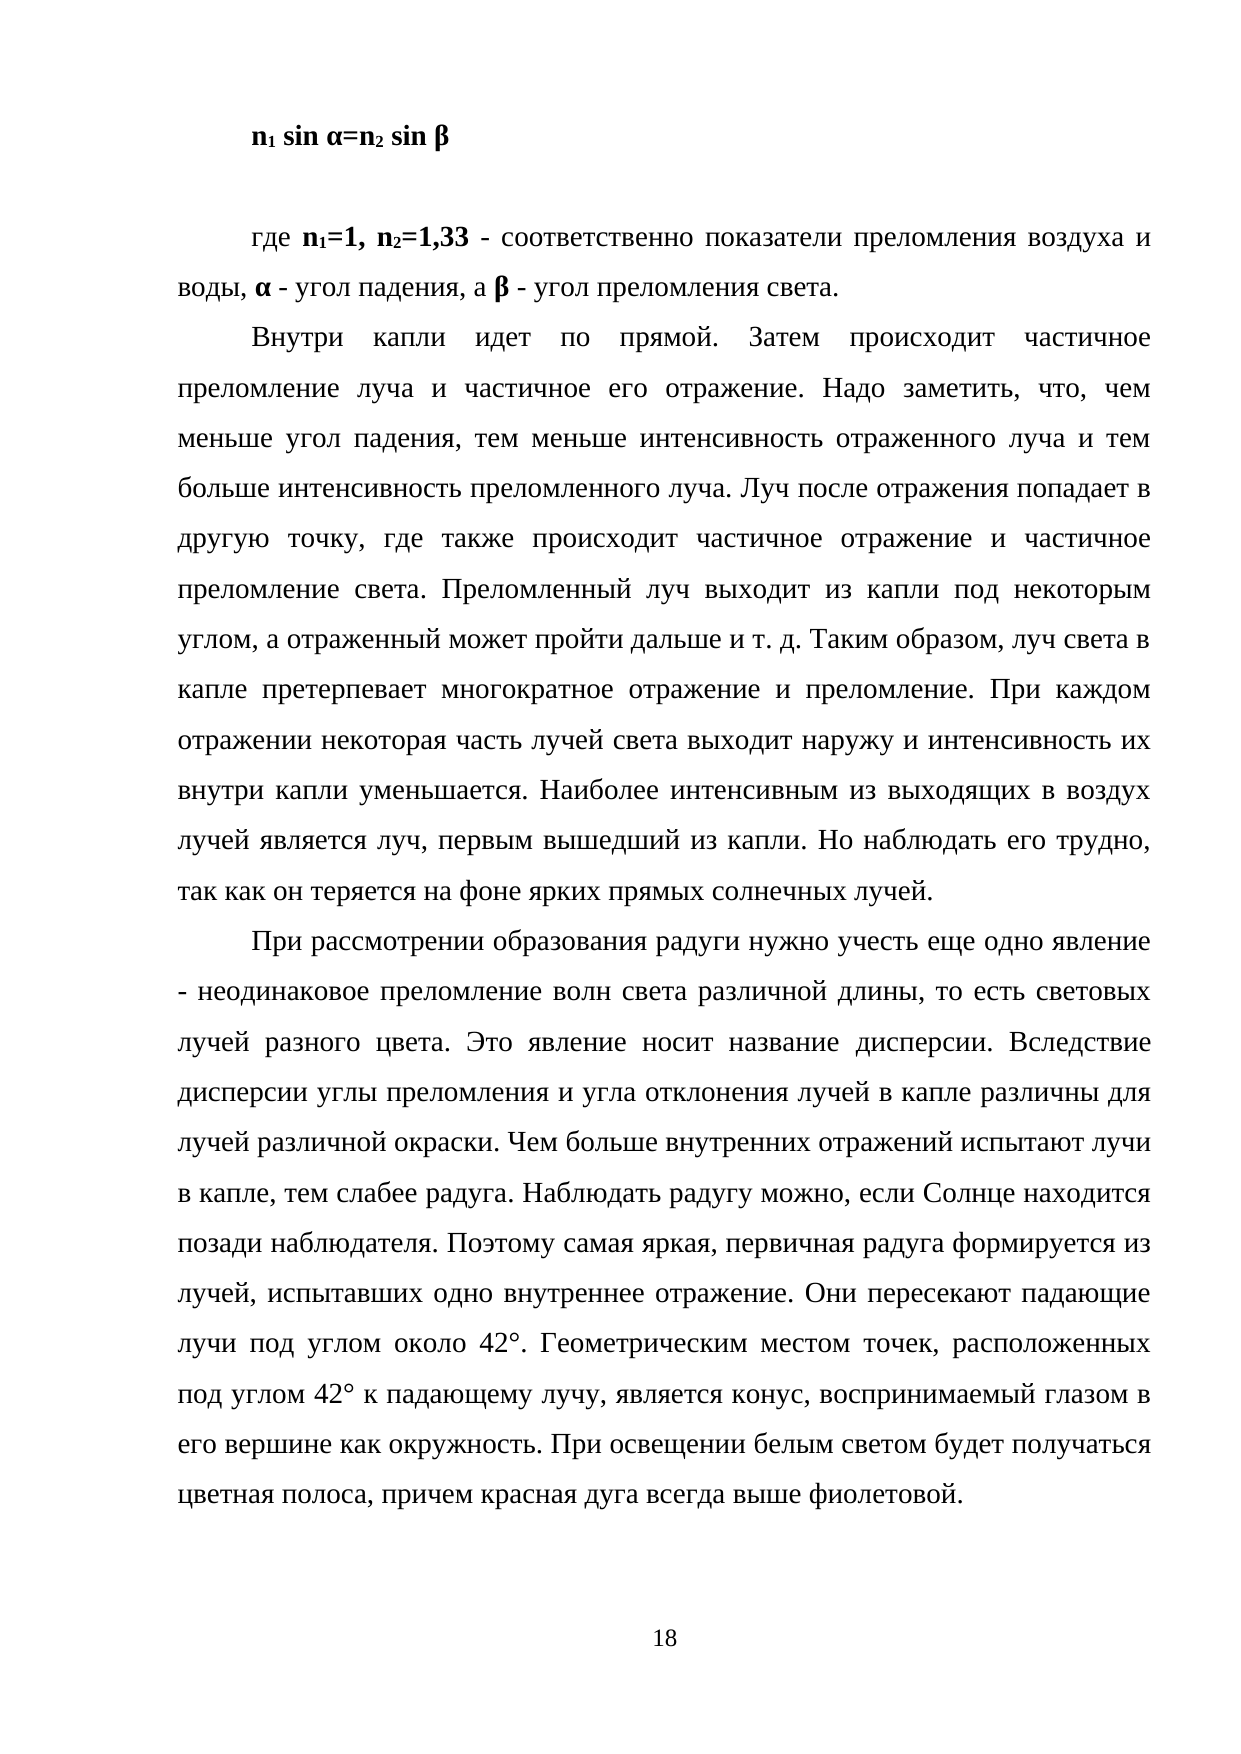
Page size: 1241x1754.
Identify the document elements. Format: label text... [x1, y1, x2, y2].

text где n1=1, n2=1,33 - соответственно показатели преломления воздуха и воды, α - угол падения, а β - угол преломления света. [177, 219, 1152, 303]
text При рассмотрении образования радуги нужно учесть еще одно явление - неодинаковое преломление волн света различной длины, то есть световых лучей разного цвета. Это явление носит название дисперсии. Вследствие дисперсии углы преломления и угла отклонения лучей в капле различны для лучей различной окраски. Чем больше внутренних отражений испытают лучи в капле, тем слабее радуга. Наблюдать радугу можно, если Солнце находится позади наблюдателя. Поэтому самая яркая, первичная радуга формируется из лучей, испытавших одно внутреннее отражение. Они пересекают падающие лучи под углом около 42°. Геометрическим местом точек, расположенных под углом 42° к падающему лучу, является конус, воспринимаемый глазом в его вершине как окружность. При освещении белым светом будет получаться цветная полоса, причем красная дуга всегда выше фиолетовой. [177, 923, 1152, 1510]
text n1 sin α=n2 sin β [177, 118, 1152, 152]
text Внутри капли идет по прямой. Затем происходит частичное преломление луча и частичное его отражение. Надо заметить, что, чем меньше угол падения, тем меньше интенсивность отраженного луча и тем больше интенсивность преломленного луча. Луч после отражения попадает в другую точку, где также происходит частичное отражение и частичное преломление света. Преломленный луч выходит из капли под некоторым углом, а отраженный может пройти дальше и т. д. Таким образом, луч света в капле претерпевает многократное отражение и преломление. При каждом отражении некоторая часть лучей света выходит наружу и интенсивность их внутри капли уменьшается. Наиболее интенсивным из выходящих в воздух лучей является луч, первым вышедший из капли. Но наблюдать его трудно, так как он теряется на фоне ярких прямых солнечных лучей. [177, 319, 1152, 906]
